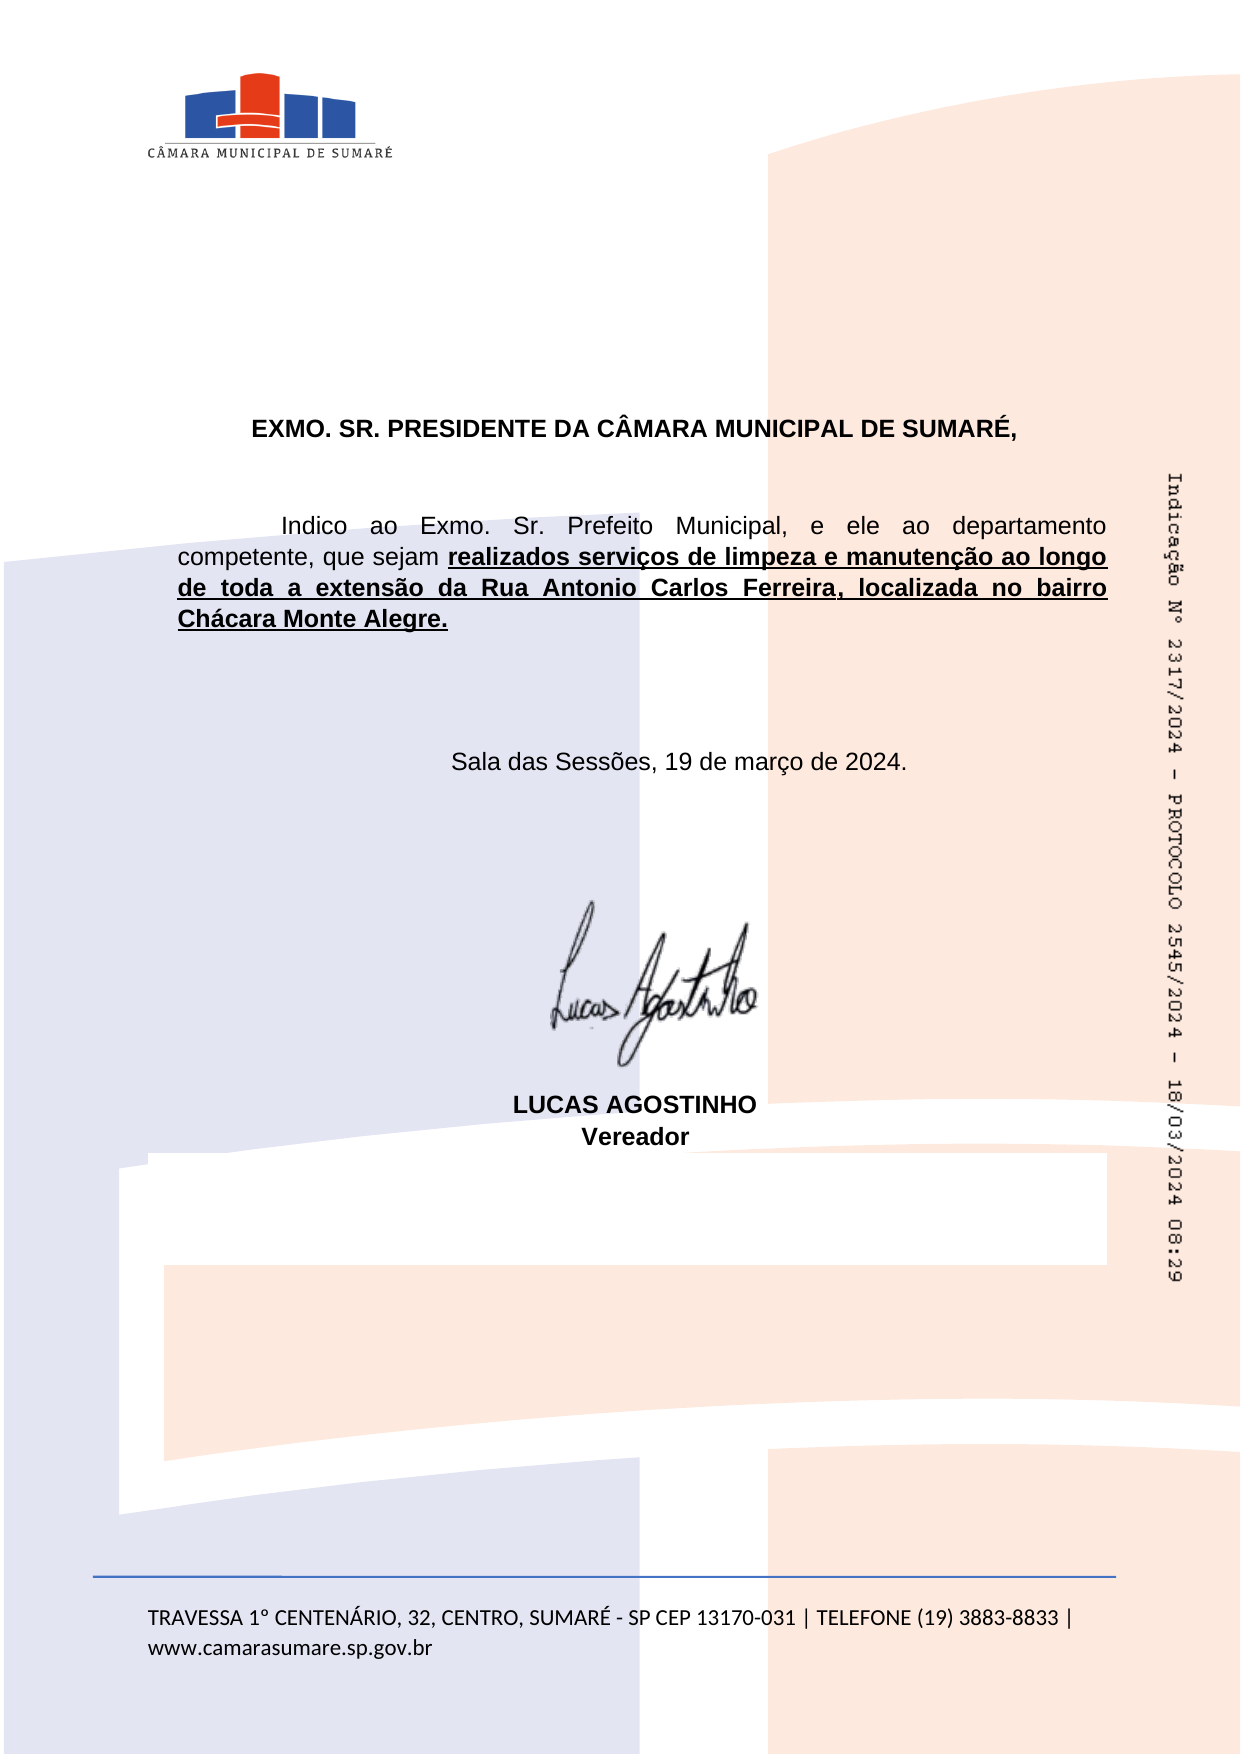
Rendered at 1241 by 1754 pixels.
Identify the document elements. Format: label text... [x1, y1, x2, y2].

picture [505, 889, 809, 1072]
text Vereador [177, 1122, 1107, 1150]
picture [147, 73, 394, 160]
text Indico ao Exmo. Sr. Prefeito Municipal, e ele ao departamento competente, que sejam realizados serviços de limpeza e manutenção ao longo de toda a extensão da Rua Antonio Carlos Ferreira, localizada no bairro Chácara Monte Alegre. [177, 511, 1107, 633]
text Sala das Sessões, 19 de março de 2024. [177, 747, 1107, 775]
text EXMO. SR. PRESIDENTE DA CÂMARA MUNICIPAL DE SUMARÉ, [177, 414, 1107, 443]
text LUCAS AGOSTINHO [177, 1091, 1107, 1119]
picture [1142, 468, 1205, 1286]
